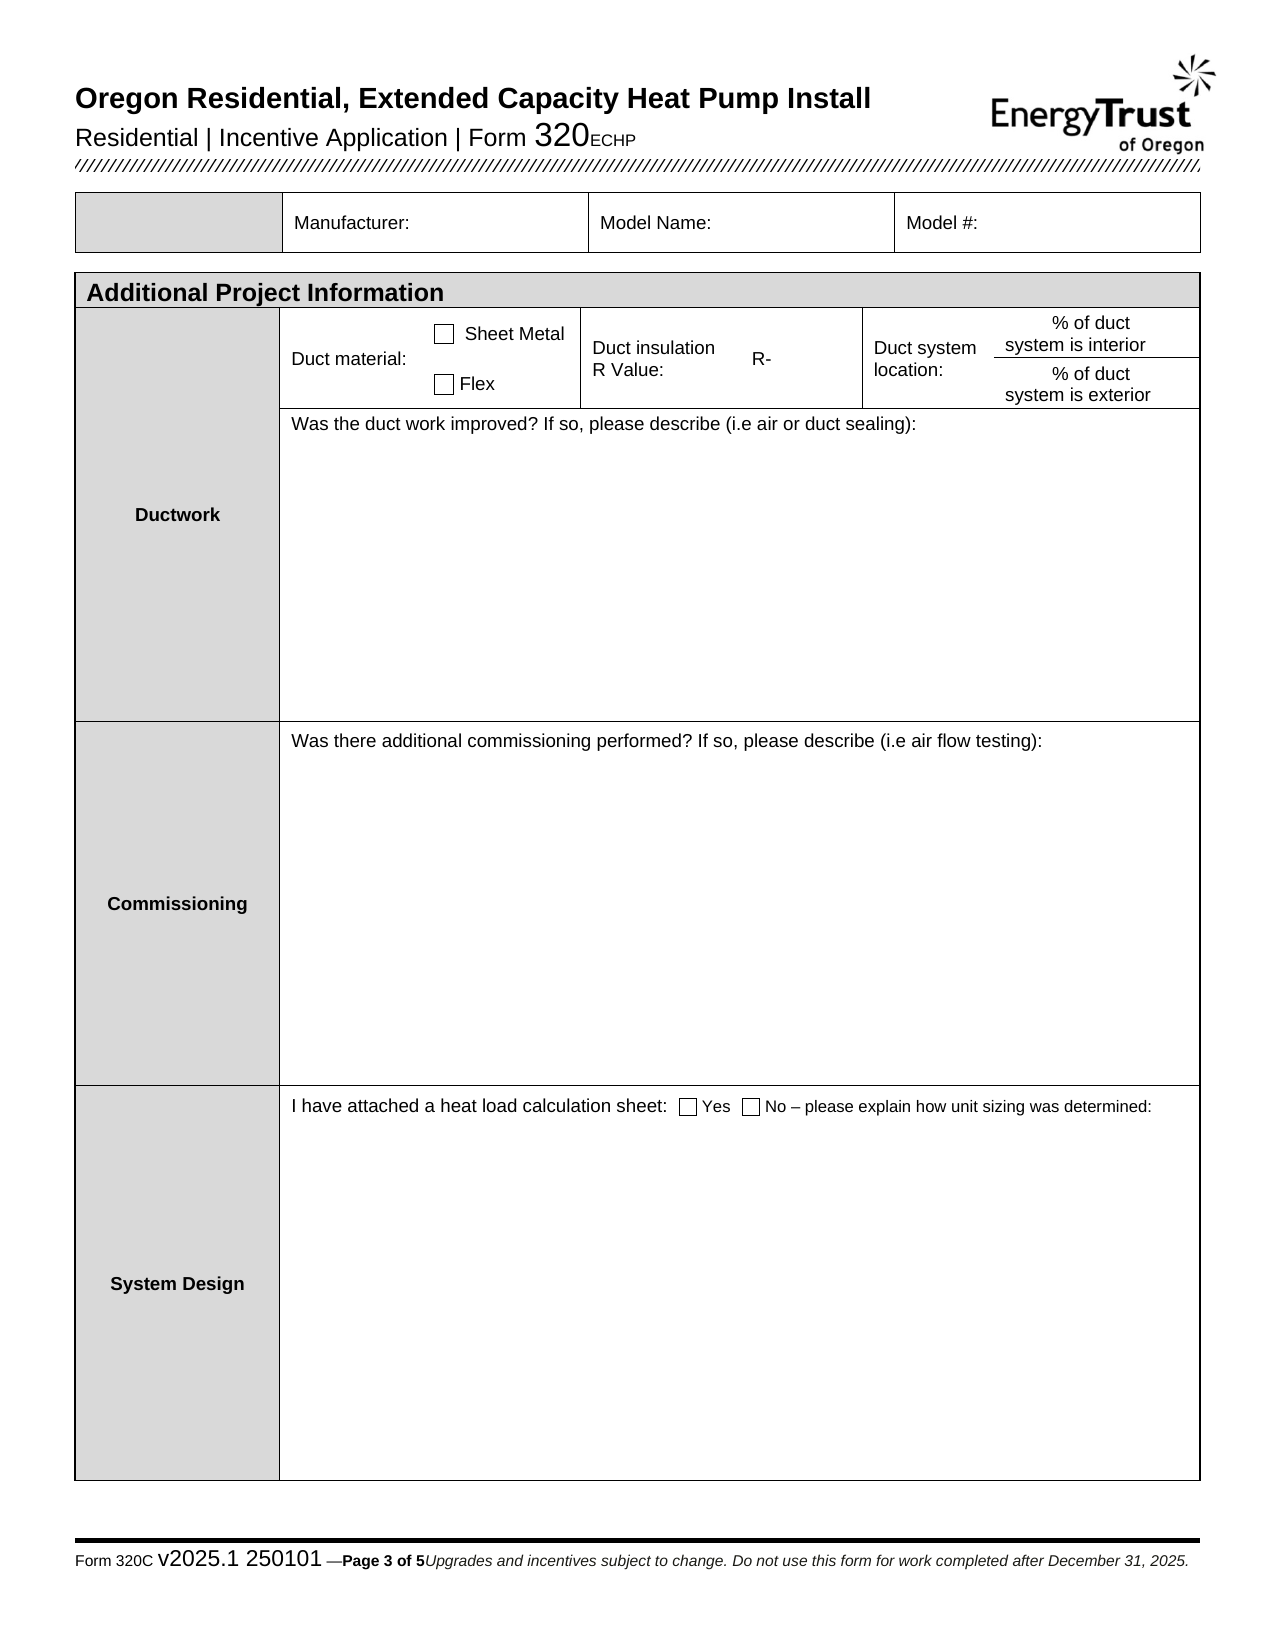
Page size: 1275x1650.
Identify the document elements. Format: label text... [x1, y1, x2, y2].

table_cell R- [740, 308, 862, 408]
table_cell I have attached a heat load calculation sheet: Yes No – please explain how unit sizing was determined: [280, 1086, 1199, 1480]
table_cell Commissioning [76, 722, 279, 1085]
table_cell Duct insulation R Value: [581, 308, 740, 408]
table_cell % of duct system is interior [994, 308, 1199, 357]
table_cell System Design [76, 1086, 279, 1480]
table_cell Duct system location: [863, 308, 994, 408]
table_cell Model Name: [589, 193, 894, 252]
table_cell Thermostat [76, 193, 282, 252]
table_header Additional Project Information [76, 273, 1199, 307]
table_cell Was the duct work improved? If so, please describe (i.e air or duct sealing): [280, 409, 1199, 721]
table_cell % of duct system is exterior [994, 358, 1199, 408]
table_cell Sheet Metal [421, 308, 580, 357]
table_cell Duct material: [280, 308, 421, 408]
table_cell Ductwork [76, 308, 279, 721]
table_cell Flex [421, 357, 580, 408]
picture [991, 53, 1217, 155]
table_cell Manufacturer: [283, 193, 588, 252]
picture [75, 159, 1200, 172]
table_cell Was there additional commissioning performed? If so, please describe (i.e air flow testing): [280, 722, 1199, 1085]
table_cell Model #: [895, 193, 1200, 252]
